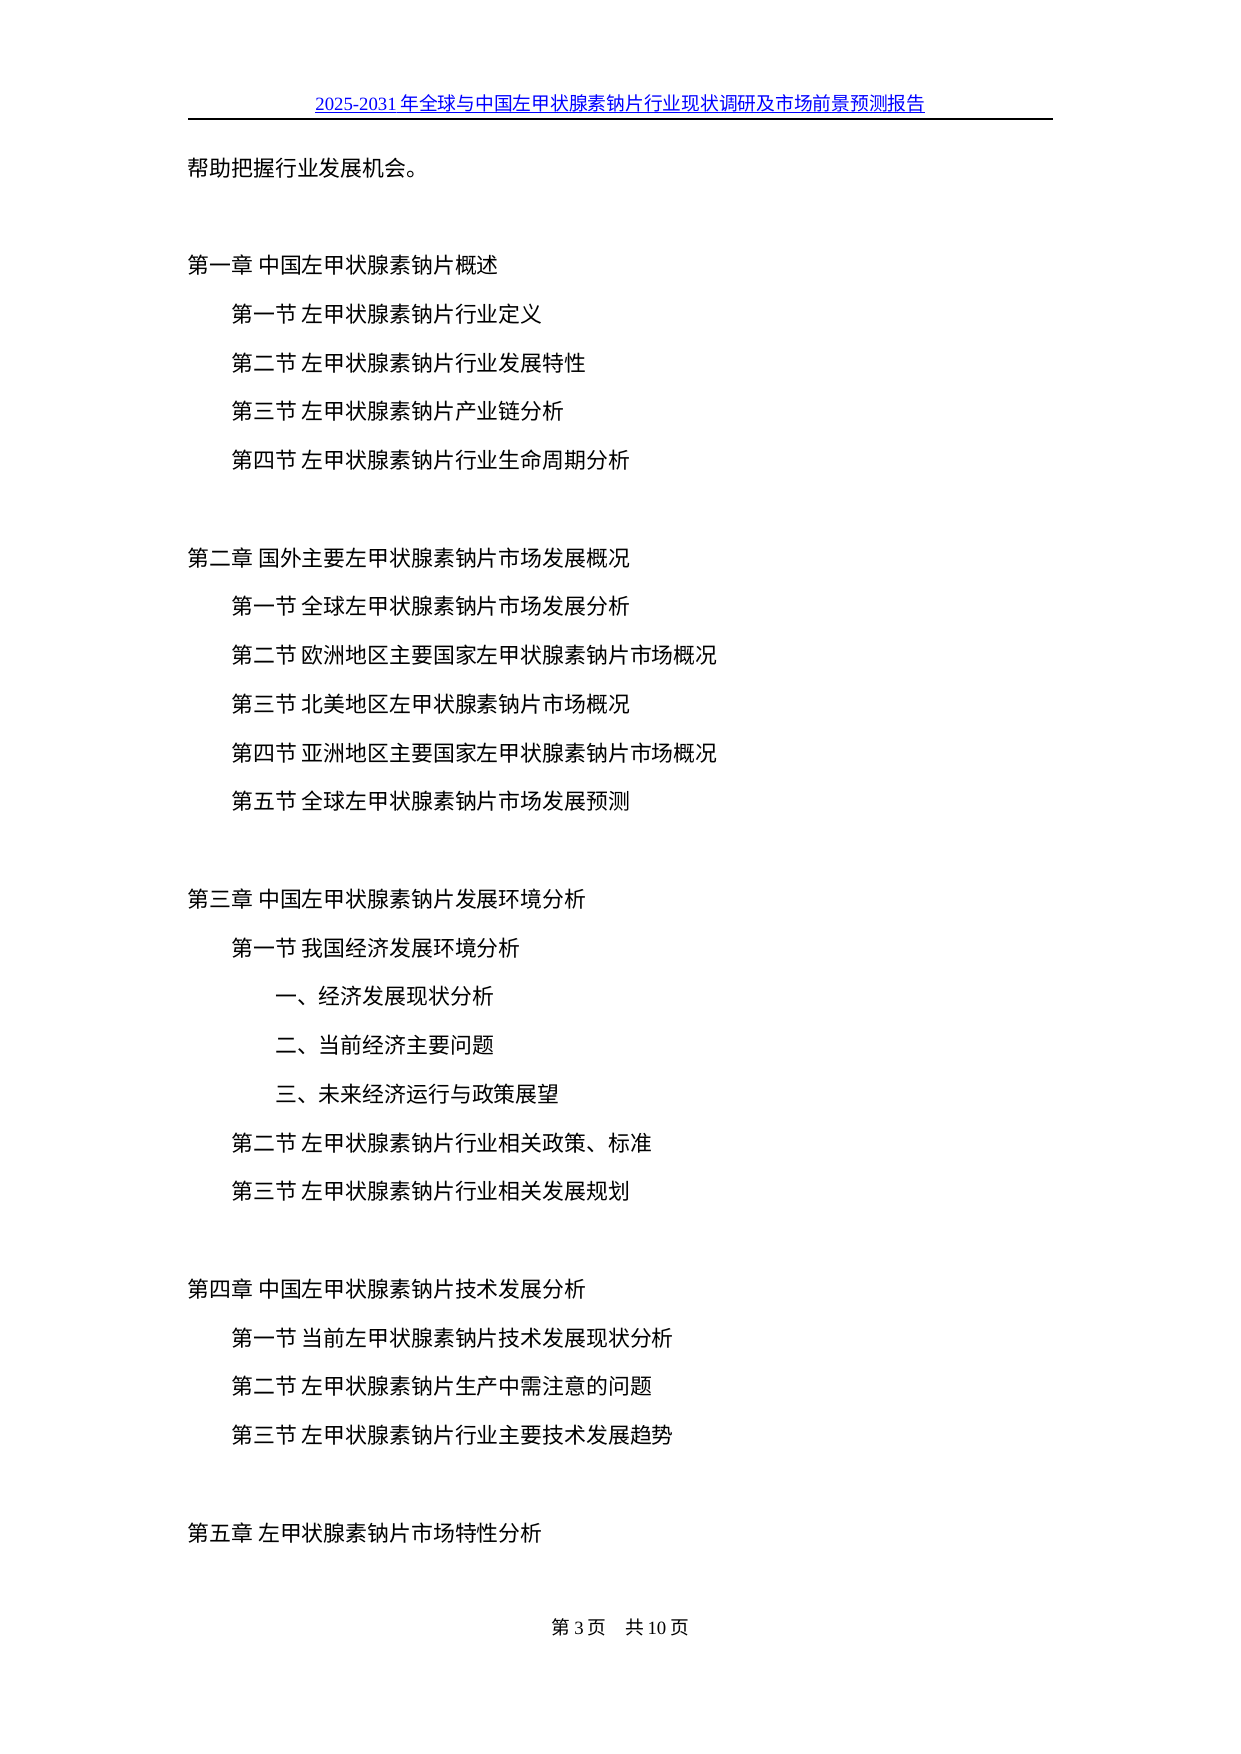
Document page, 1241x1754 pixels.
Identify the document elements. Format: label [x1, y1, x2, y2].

text [187, 150, 1053, 1548]
